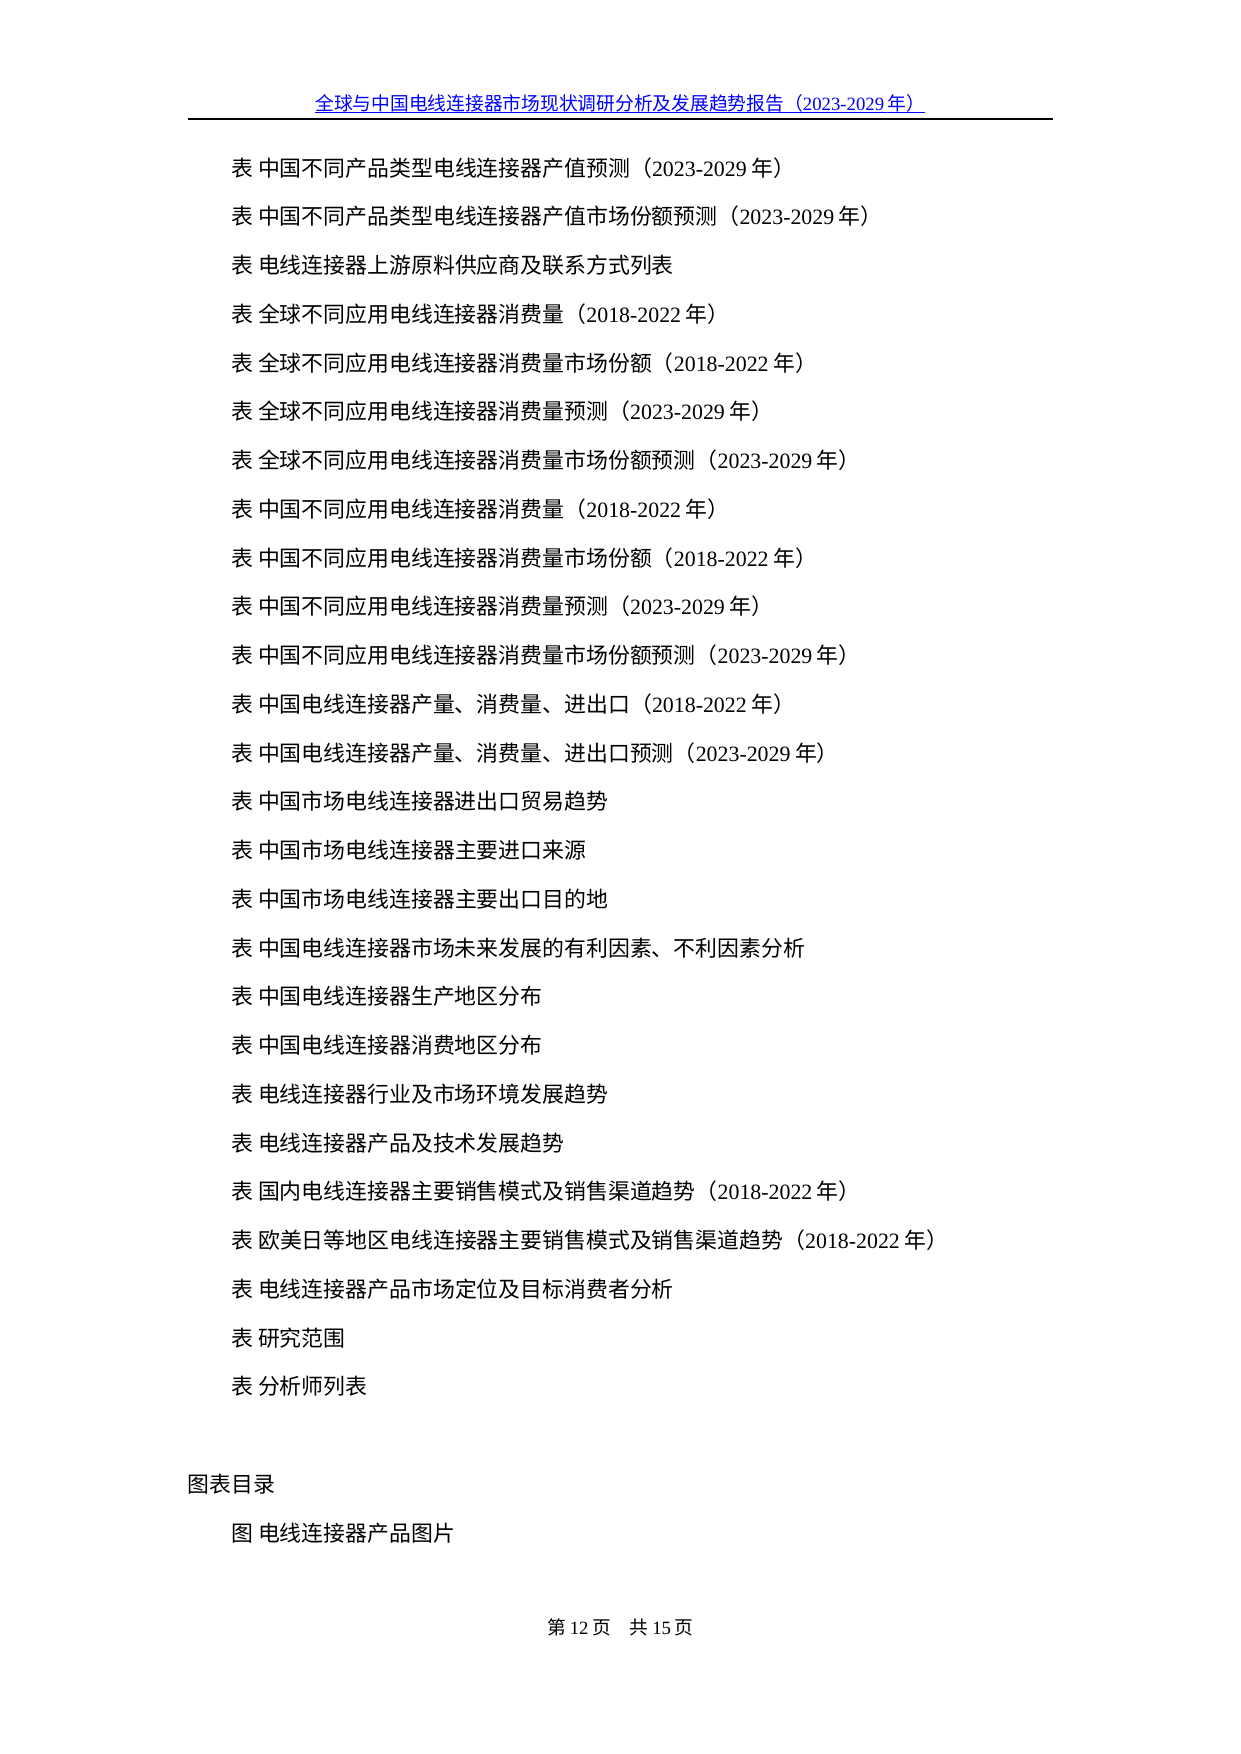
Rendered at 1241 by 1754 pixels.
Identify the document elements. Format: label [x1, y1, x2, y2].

text [187, 150, 1053, 1548]
